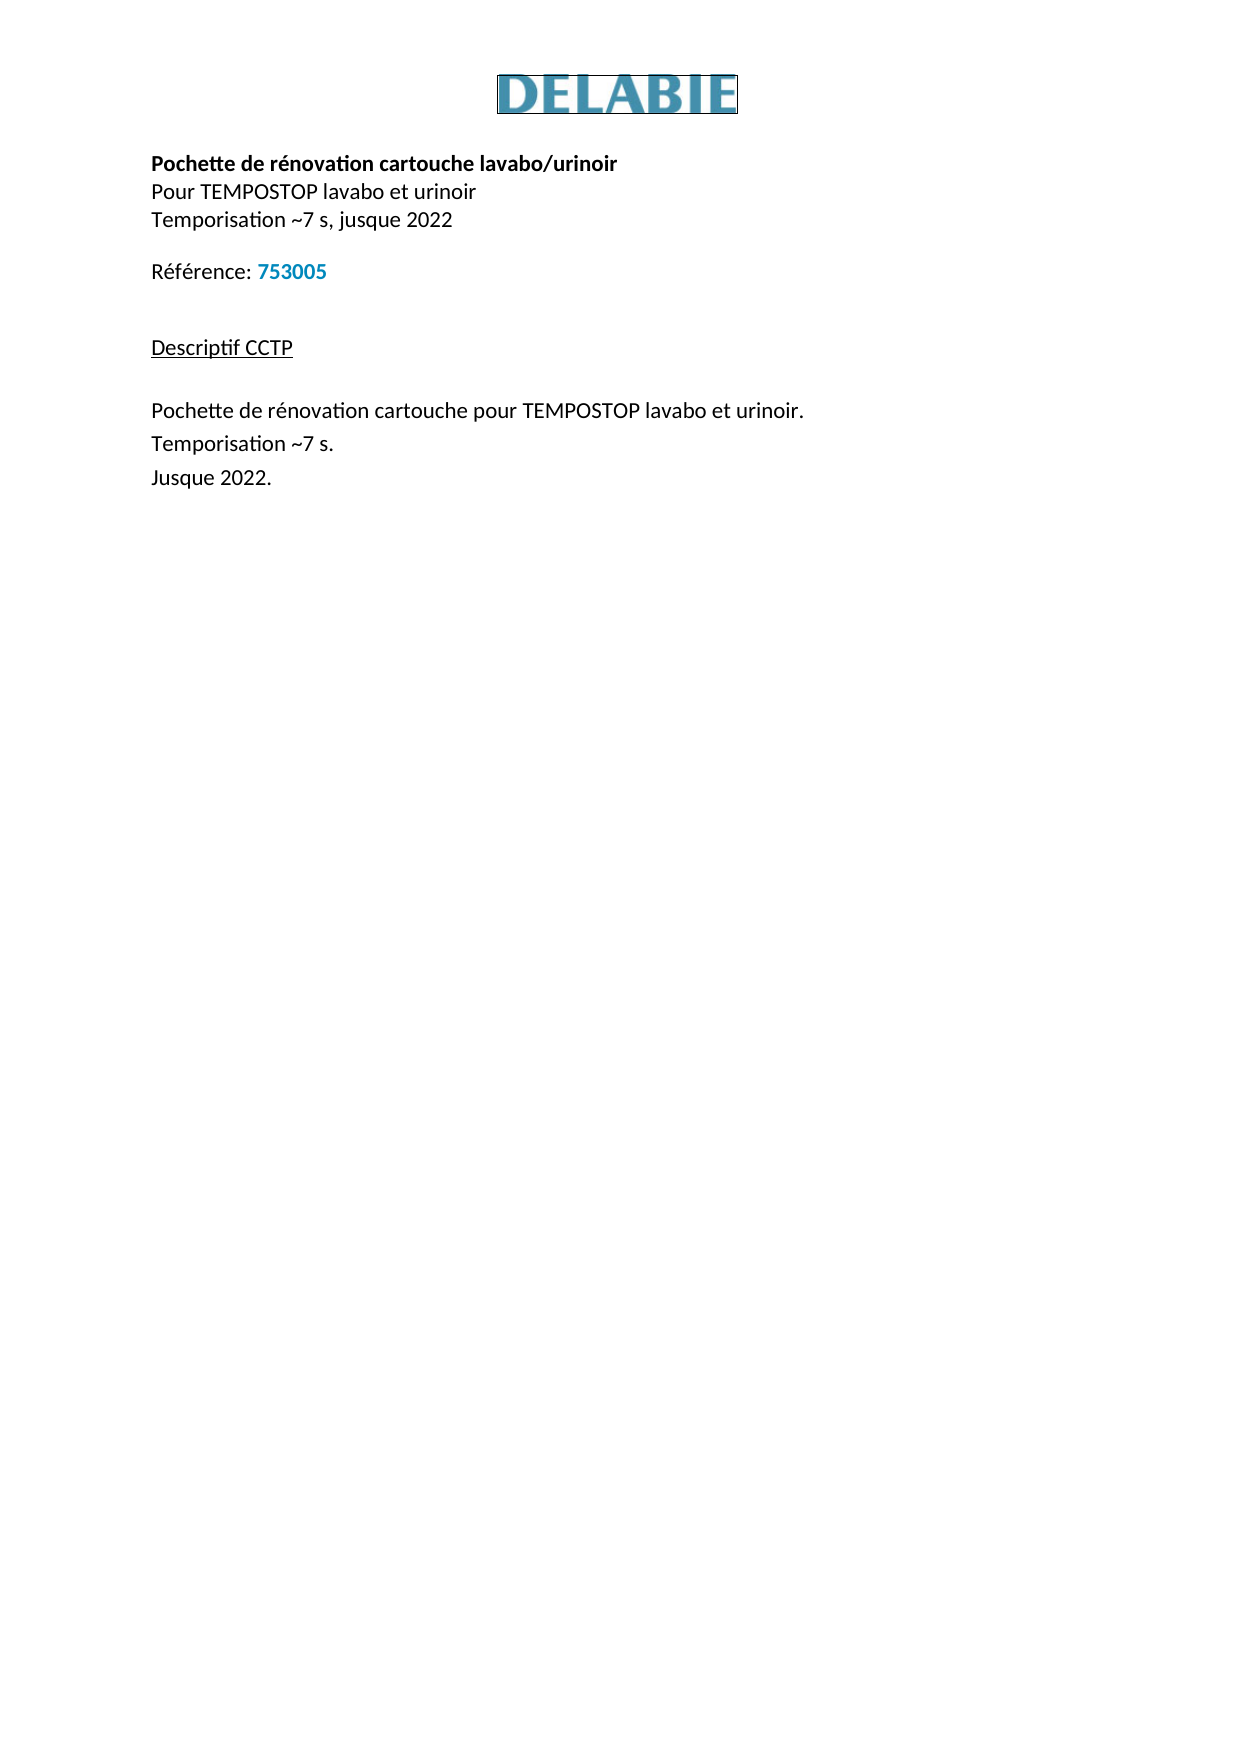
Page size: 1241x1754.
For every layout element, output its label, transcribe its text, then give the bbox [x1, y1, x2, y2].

picture [498, 76, 737, 113]
text Descriptif CCTP [151, 333, 1084, 361]
text Jusque 2022. [151, 463, 1084, 491]
text Référence: 753005 [151, 257, 1084, 285]
text Temporisation ~7 s. [151, 429, 1084, 458]
text Temporisation ~7 s, jusque 2022 [151, 205, 1084, 233]
text Pochette de rénovation cartouche pour TEMPOSTOP lavabo et urinoir. [151, 396, 1084, 424]
text Pochette de rénovation cartouche lavabo/urinoir [151, 149, 1084, 177]
text Pour TEMPOSTOP lavabo et urinoir [151, 177, 1084, 205]
